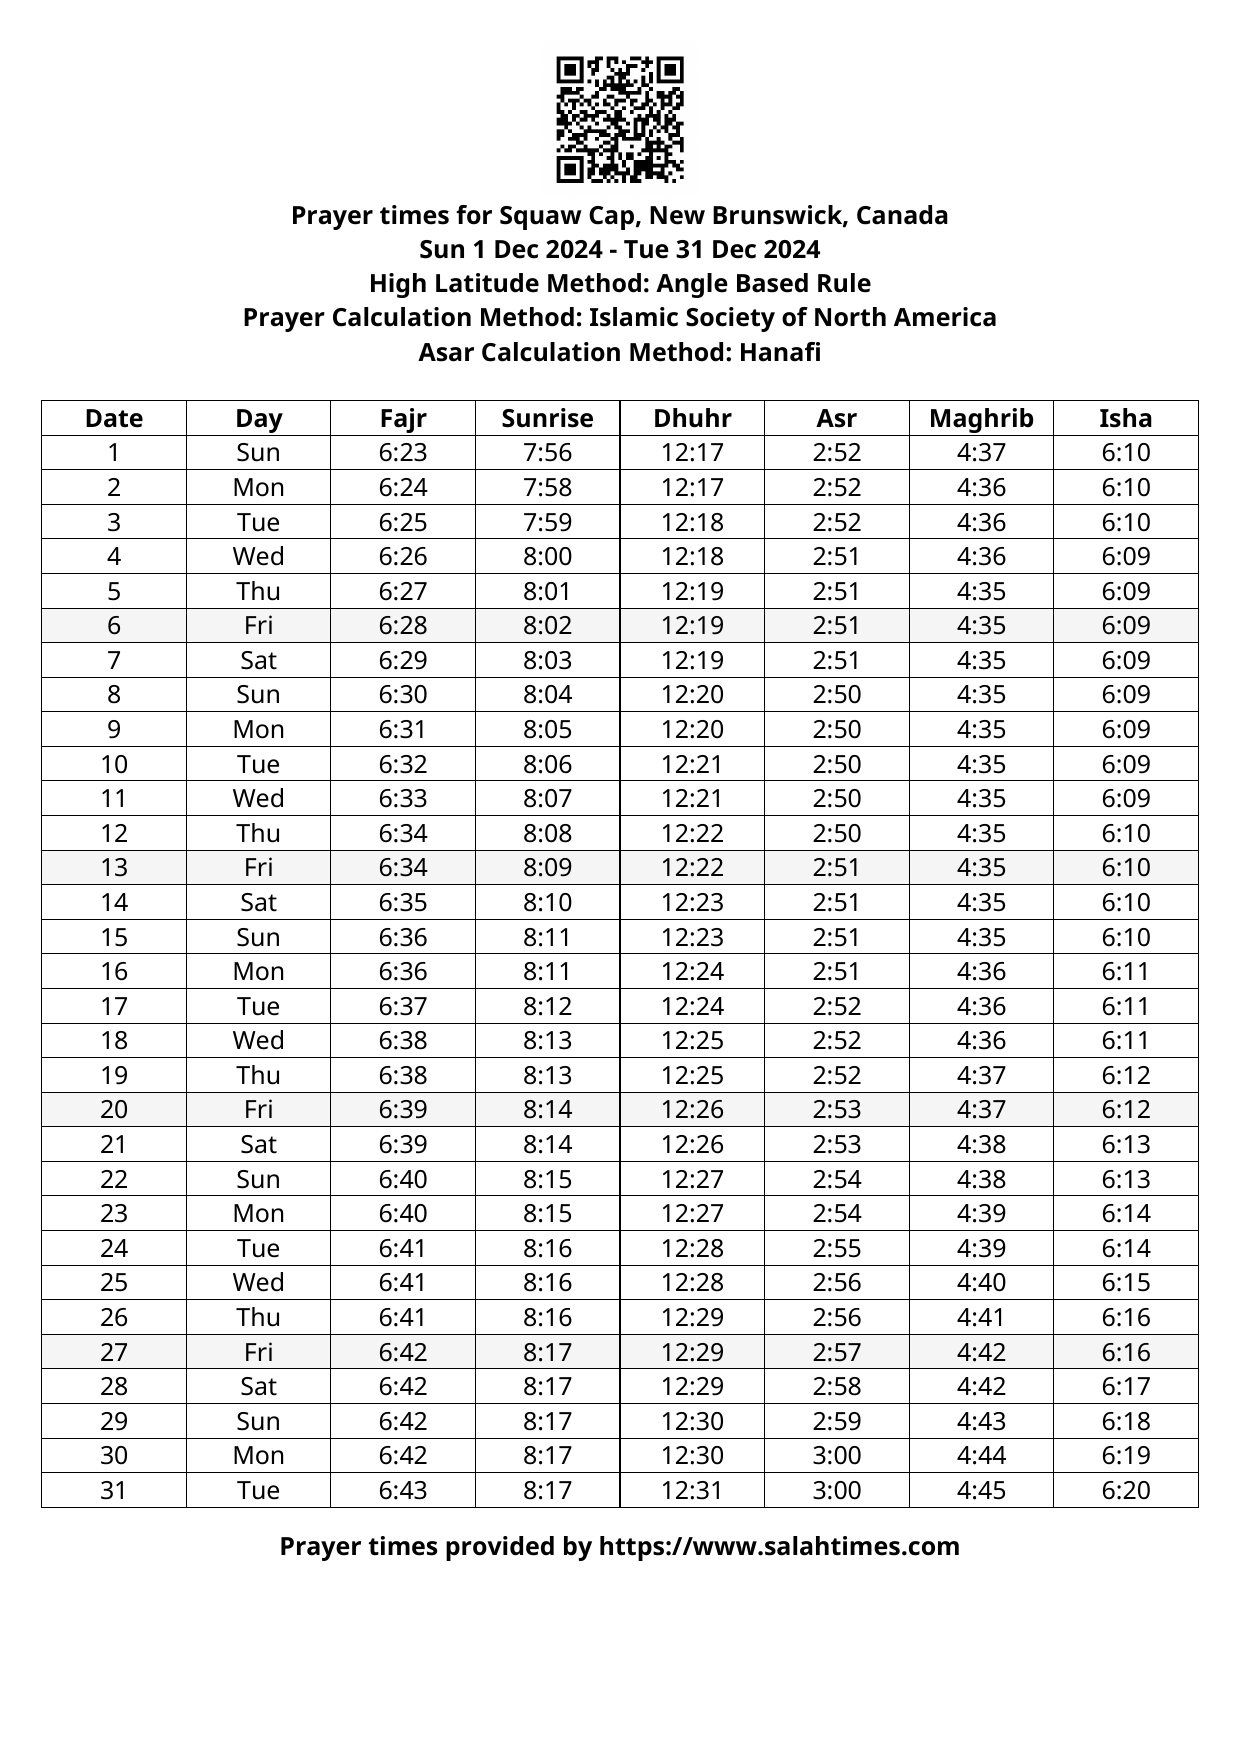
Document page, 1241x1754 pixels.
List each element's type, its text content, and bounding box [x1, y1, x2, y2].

table_cell 6:10 [1054, 470, 1198, 504]
table_cell 12:20 [621, 678, 764, 711]
table_cell Sun [187, 1162, 330, 1195]
table_cell 6:14 [1054, 1231, 1198, 1264]
table_cell 12:30 [621, 1439, 764, 1472]
table_cell 24 [42, 1231, 186, 1264]
table_cell Mon [187, 470, 330, 504]
table_cell 4:37 [910, 1093, 1053, 1126]
table_header Sunrise [476, 401, 619, 434]
table_cell Fri [187, 851, 330, 884]
table_cell 2:50 [765, 678, 909, 711]
table_cell Thu [187, 816, 330, 849]
table_cell 8:17 [476, 1335, 619, 1368]
table_cell 12:31 [621, 1473, 764, 1507]
table_cell 3:00 [765, 1439, 909, 1472]
table_cell 12:18 [621, 505, 764, 538]
table_cell 4:36 [910, 470, 1053, 504]
table_cell 8:11 [476, 920, 619, 953]
table_cell Wed [187, 781, 330, 815]
table_cell 4:42 [910, 1335, 1053, 1368]
table_cell 31 [42, 1473, 186, 1507]
table_cell 6:09 [1054, 643, 1198, 677]
table_cell 8:00 [476, 539, 619, 573]
table_cell 12:24 [621, 989, 764, 1022]
table_cell 4:36 [910, 539, 1053, 573]
table_cell 8:16 [476, 1231, 619, 1264]
table_cell 7:56 [476, 436, 619, 469]
table_cell 12:27 [621, 1196, 764, 1230]
table_cell 6:25 [331, 505, 475, 538]
table_cell 6:09 [1054, 678, 1198, 711]
table_cell 6:16 [1054, 1300, 1198, 1334]
table_cell 2:56 [765, 1266, 909, 1299]
table_cell 2:52 [765, 436, 909, 469]
table_cell 12:20 [621, 712, 764, 746]
table_cell 6:28 [331, 609, 475, 642]
table_cell 4:39 [910, 1196, 1053, 1230]
table_cell 6:13 [1054, 1127, 1198, 1161]
table_cell 6:42 [331, 1369, 475, 1403]
table_cell 6:39 [331, 1093, 475, 1126]
table_cell 2:56 [765, 1300, 909, 1334]
table_cell 12:21 [621, 781, 764, 815]
table_cell 6:40 [331, 1162, 475, 1195]
table_cell 3:00 [765, 1473, 909, 1507]
table_cell 14 [42, 885, 186, 919]
table_cell 2:51 [765, 609, 909, 642]
table_cell 6:09 [1054, 539, 1198, 573]
table_cell 12:25 [621, 1024, 764, 1057]
table_cell 6:40 [331, 1196, 475, 1230]
table_cell 12:19 [621, 643, 764, 677]
table_cell 20 [42, 1093, 186, 1126]
table_cell Sat [187, 1369, 330, 1403]
table_cell 4:35 [910, 609, 1053, 642]
table_cell Sat [187, 643, 330, 677]
table_cell 8:15 [476, 1162, 619, 1195]
table_cell 4:35 [910, 920, 1053, 953]
table_cell 7 [42, 643, 186, 677]
table_cell 5 [42, 574, 186, 607]
table_cell 4:35 [910, 712, 1053, 746]
table_cell 6:23 [331, 436, 475, 469]
table_cell 2:57 [765, 1335, 909, 1368]
text Asar Calculation Method: Hanafi [42, 334, 1198, 368]
table_cell 6:42 [331, 1335, 475, 1368]
table_cell 4:35 [910, 851, 1053, 884]
table_cell 7:58 [476, 470, 619, 504]
table_cell 12:17 [621, 436, 764, 469]
table_cell 6:42 [331, 1439, 475, 1472]
table_cell 25 [42, 1266, 186, 1299]
table_cell 6:09 [1054, 574, 1198, 607]
table_cell 6:41 [331, 1300, 475, 1334]
table_cell 8:05 [476, 712, 619, 746]
table_cell 8:16 [476, 1266, 619, 1299]
table_cell 8:08 [476, 816, 619, 849]
table_cell Thu [187, 574, 330, 607]
table_cell 6:32 [331, 747, 475, 780]
table_cell Sun [187, 678, 330, 711]
table_cell 8:02 [476, 609, 619, 642]
table_cell 9 [42, 712, 186, 746]
table_cell 6:33 [331, 781, 475, 815]
table_header Fajr [331, 401, 475, 434]
table_cell 2:54 [765, 1162, 909, 1195]
table_cell 17 [42, 989, 186, 1022]
table_cell Mon [187, 1196, 330, 1230]
table_header Isha [1054, 401, 1198, 434]
table_cell 2:55 [765, 1231, 909, 1264]
table_cell 6:37 [331, 989, 475, 1022]
table_cell 6:11 [1054, 989, 1198, 1022]
table_cell 8:15 [476, 1196, 619, 1230]
table_cell 2:50 [765, 781, 909, 815]
table_cell 4:35 [910, 816, 1053, 849]
table_cell 8:10 [476, 885, 619, 919]
table_cell 23 [42, 1196, 186, 1230]
table_cell 4:36 [910, 505, 1053, 538]
table_cell 6:20 [1054, 1473, 1198, 1507]
table_cell 6:38 [331, 1058, 475, 1092]
table_cell 2 [42, 470, 186, 504]
table_cell 27 [42, 1335, 186, 1368]
table_cell 6:09 [1054, 747, 1198, 780]
table_cell 7:59 [476, 505, 619, 538]
table_cell 12:19 [621, 574, 764, 607]
table_cell 6:43 [331, 1473, 475, 1507]
table_cell 2:51 [765, 851, 909, 884]
table_cell 18 [42, 1024, 186, 1057]
table_cell 22 [42, 1162, 186, 1195]
table_cell 6:10 [1054, 816, 1198, 849]
table_cell Mon [187, 954, 330, 988]
table_cell 16 [42, 954, 186, 988]
table_cell 2:50 [765, 816, 909, 849]
table_cell 6:24 [331, 470, 475, 504]
table_cell 12:28 [621, 1266, 764, 1299]
table_cell 2:52 [765, 470, 909, 504]
table_cell 1 [42, 436, 186, 469]
table_cell 8:16 [476, 1300, 619, 1334]
table_cell 4:44 [910, 1439, 1053, 1472]
table_cell Tue [187, 1231, 330, 1264]
table_cell 3 [42, 505, 186, 538]
table_cell 4:36 [910, 1024, 1053, 1057]
table_cell 6:36 [331, 954, 475, 988]
table_cell 4:35 [910, 574, 1053, 607]
table_cell 2:51 [765, 539, 909, 573]
table_cell 12 [42, 816, 186, 849]
table_cell 6:38 [331, 1024, 475, 1057]
text Prayer times provided by https://www.salahtimes.com [42, 1528, 1198, 1563]
table_cell 12:22 [621, 816, 764, 849]
table_cell 6:30 [331, 678, 475, 711]
table_cell 6:11 [1054, 1024, 1198, 1057]
table_cell 4:38 [910, 1127, 1053, 1161]
table_cell Fri [187, 1335, 330, 1368]
table_cell 8 [42, 678, 186, 711]
table_cell 8:13 [476, 1024, 619, 1057]
table_cell 6:14 [1054, 1196, 1198, 1230]
table_cell 4:35 [910, 781, 1053, 815]
table_cell 12:27 [621, 1162, 764, 1195]
table_cell 6:09 [1054, 609, 1198, 642]
table_cell 12:17 [621, 470, 764, 504]
table_cell 6:12 [1054, 1093, 1198, 1126]
table_cell 4:37 [910, 436, 1053, 469]
table_cell 4:41 [910, 1300, 1053, 1334]
table_cell 2:54 [765, 1196, 909, 1230]
table_cell 4:35 [910, 747, 1053, 780]
table_cell 13 [42, 851, 186, 884]
text Sun 1 Dec 2024 - Tue 31 Dec 2024 [42, 232, 1198, 266]
table_cell 6:09 [1054, 712, 1198, 746]
table_cell 15 [42, 920, 186, 953]
table_cell 8:09 [476, 851, 619, 884]
table_cell 21 [42, 1127, 186, 1161]
table_cell 2:51 [765, 920, 909, 953]
table_cell 2:51 [765, 643, 909, 677]
table_cell 4:43 [910, 1404, 1053, 1437]
table_cell 2:53 [765, 1093, 909, 1126]
table_cell 6:19 [1054, 1439, 1198, 1472]
table_cell Fri [187, 1093, 330, 1126]
table_cell 4:35 [910, 885, 1053, 919]
table_cell 6:11 [1054, 954, 1198, 988]
table_cell 4:38 [910, 1162, 1053, 1195]
table_cell 2:52 [765, 505, 909, 538]
table_cell 6:41 [331, 1231, 475, 1264]
table_cell 4:36 [910, 989, 1053, 1022]
table_cell 6:16 [1054, 1335, 1198, 1368]
table_cell 8:13 [476, 1058, 619, 1092]
table_cell 4:35 [910, 678, 1053, 711]
table_cell 4:45 [910, 1473, 1053, 1507]
table_cell 2:52 [765, 989, 909, 1022]
table_cell 8:12 [476, 989, 619, 1022]
table_cell Sat [187, 1127, 330, 1161]
table_header Day [187, 401, 330, 434]
table_cell 6:39 [331, 1127, 475, 1161]
table_cell 8:17 [476, 1404, 619, 1437]
table_cell 6:09 [1054, 781, 1198, 815]
table_cell 30 [42, 1439, 186, 1472]
table_cell Tue [187, 1473, 330, 1507]
table_cell 4:42 [910, 1369, 1053, 1403]
table_cell 6:29 [331, 643, 475, 677]
table_cell Mon [187, 1439, 330, 1472]
table_cell 12:19 [621, 609, 764, 642]
table_cell 6:10 [1054, 920, 1198, 953]
table_cell 12:29 [621, 1369, 764, 1403]
table_cell 8:17 [476, 1473, 619, 1507]
table_cell 12:21 [621, 747, 764, 780]
table_cell 19 [42, 1058, 186, 1092]
table_cell Sun [187, 920, 330, 953]
table_cell 8:01 [476, 574, 619, 607]
table_cell 6:12 [1054, 1058, 1198, 1092]
table_cell 4:39 [910, 1231, 1053, 1264]
table_cell 10 [42, 747, 186, 780]
table_cell 6:41 [331, 1266, 475, 1299]
table_cell 12:22 [621, 851, 764, 884]
table_cell 6:10 [1054, 505, 1198, 538]
table_cell 4:37 [910, 1058, 1053, 1092]
table_cell 6:18 [1054, 1404, 1198, 1437]
table_header Asr [765, 401, 909, 434]
table_cell Thu [187, 1058, 330, 1092]
table_header Date [42, 401, 186, 434]
table_cell 6:17 [1054, 1369, 1198, 1403]
table_cell 2:50 [765, 747, 909, 780]
table_cell 8:14 [476, 1093, 619, 1126]
table_cell 12:25 [621, 1058, 764, 1092]
table_cell 29 [42, 1404, 186, 1437]
table_cell 12:24 [621, 954, 764, 988]
table_cell 6:15 [1054, 1266, 1198, 1299]
picture [542, 41, 699, 198]
table_cell Wed [187, 539, 330, 573]
table_cell 2:52 [765, 1024, 909, 1057]
table_cell 4:36 [910, 954, 1053, 988]
table_cell 12:29 [621, 1335, 764, 1368]
table_cell 6:34 [331, 851, 475, 884]
table_cell 2:51 [765, 954, 909, 988]
table_cell 2:51 [765, 885, 909, 919]
table_cell 6:31 [331, 712, 475, 746]
text Prayer Calculation Method: Islamic Society of North America [42, 300, 1198, 334]
table_cell Sun [187, 436, 330, 469]
table_cell 12:26 [621, 1127, 764, 1161]
table_cell Tue [187, 989, 330, 1022]
table_cell 6:42 [331, 1404, 475, 1437]
table_cell 12:30 [621, 1404, 764, 1437]
table_cell 4:40 [910, 1266, 1053, 1299]
table_cell 8:17 [476, 1369, 619, 1403]
table_cell 6:13 [1054, 1162, 1198, 1195]
table_cell 8:14 [476, 1127, 619, 1161]
table_cell 4:35 [910, 643, 1053, 677]
table_cell 12:26 [621, 1093, 764, 1126]
table_cell 8:04 [476, 678, 619, 711]
table_header Maghrib [910, 401, 1053, 434]
table_cell 26 [42, 1300, 186, 1334]
text High Latitude Method: Angle Based Rule [42, 266, 1198, 300]
table_cell 6:10 [1054, 436, 1198, 469]
table_cell 2:52 [765, 1058, 909, 1092]
table_cell 8:17 [476, 1439, 619, 1472]
table_cell Mon [187, 712, 330, 746]
table_cell 11 [42, 781, 186, 815]
table_cell 2:50 [765, 712, 909, 746]
table_cell 6:27 [331, 574, 475, 607]
table_cell 2:59 [765, 1404, 909, 1437]
table_cell 4 [42, 539, 186, 573]
table_cell 6:10 [1054, 851, 1198, 884]
table_cell 6 [42, 609, 186, 642]
table_cell 12:29 [621, 1300, 764, 1334]
table_cell 12:28 [621, 1231, 764, 1264]
table_cell Sat [187, 885, 330, 919]
table_header Dhuhr [621, 401, 764, 434]
table_cell 28 [42, 1369, 186, 1403]
table_cell 6:35 [331, 885, 475, 919]
table_cell Fri [187, 609, 330, 642]
table_cell 12:23 [621, 920, 764, 953]
table_cell 8:03 [476, 643, 619, 677]
table_cell Thu [187, 1300, 330, 1334]
table_cell Sun [187, 1404, 330, 1437]
table_cell 8:11 [476, 954, 619, 988]
table_cell 2:58 [765, 1369, 909, 1403]
table_cell 8:06 [476, 747, 619, 780]
table_cell Wed [187, 1024, 330, 1057]
table_cell 6:26 [331, 539, 475, 573]
table_cell 8:07 [476, 781, 619, 815]
table_cell 6:36 [331, 920, 475, 953]
table_cell Tue [187, 505, 330, 538]
table_cell Tue [187, 747, 330, 780]
table_cell 6:10 [1054, 885, 1198, 919]
table_cell Wed [187, 1266, 330, 1299]
table_cell 2:53 [765, 1127, 909, 1161]
table_cell 6:34 [331, 816, 475, 849]
table_cell 2:51 [765, 574, 909, 607]
table_cell 12:18 [621, 539, 764, 573]
text Prayer times for Squaw Cap, New Brunswick, Canada [42, 198, 1198, 232]
table_cell 12:23 [621, 885, 764, 919]
